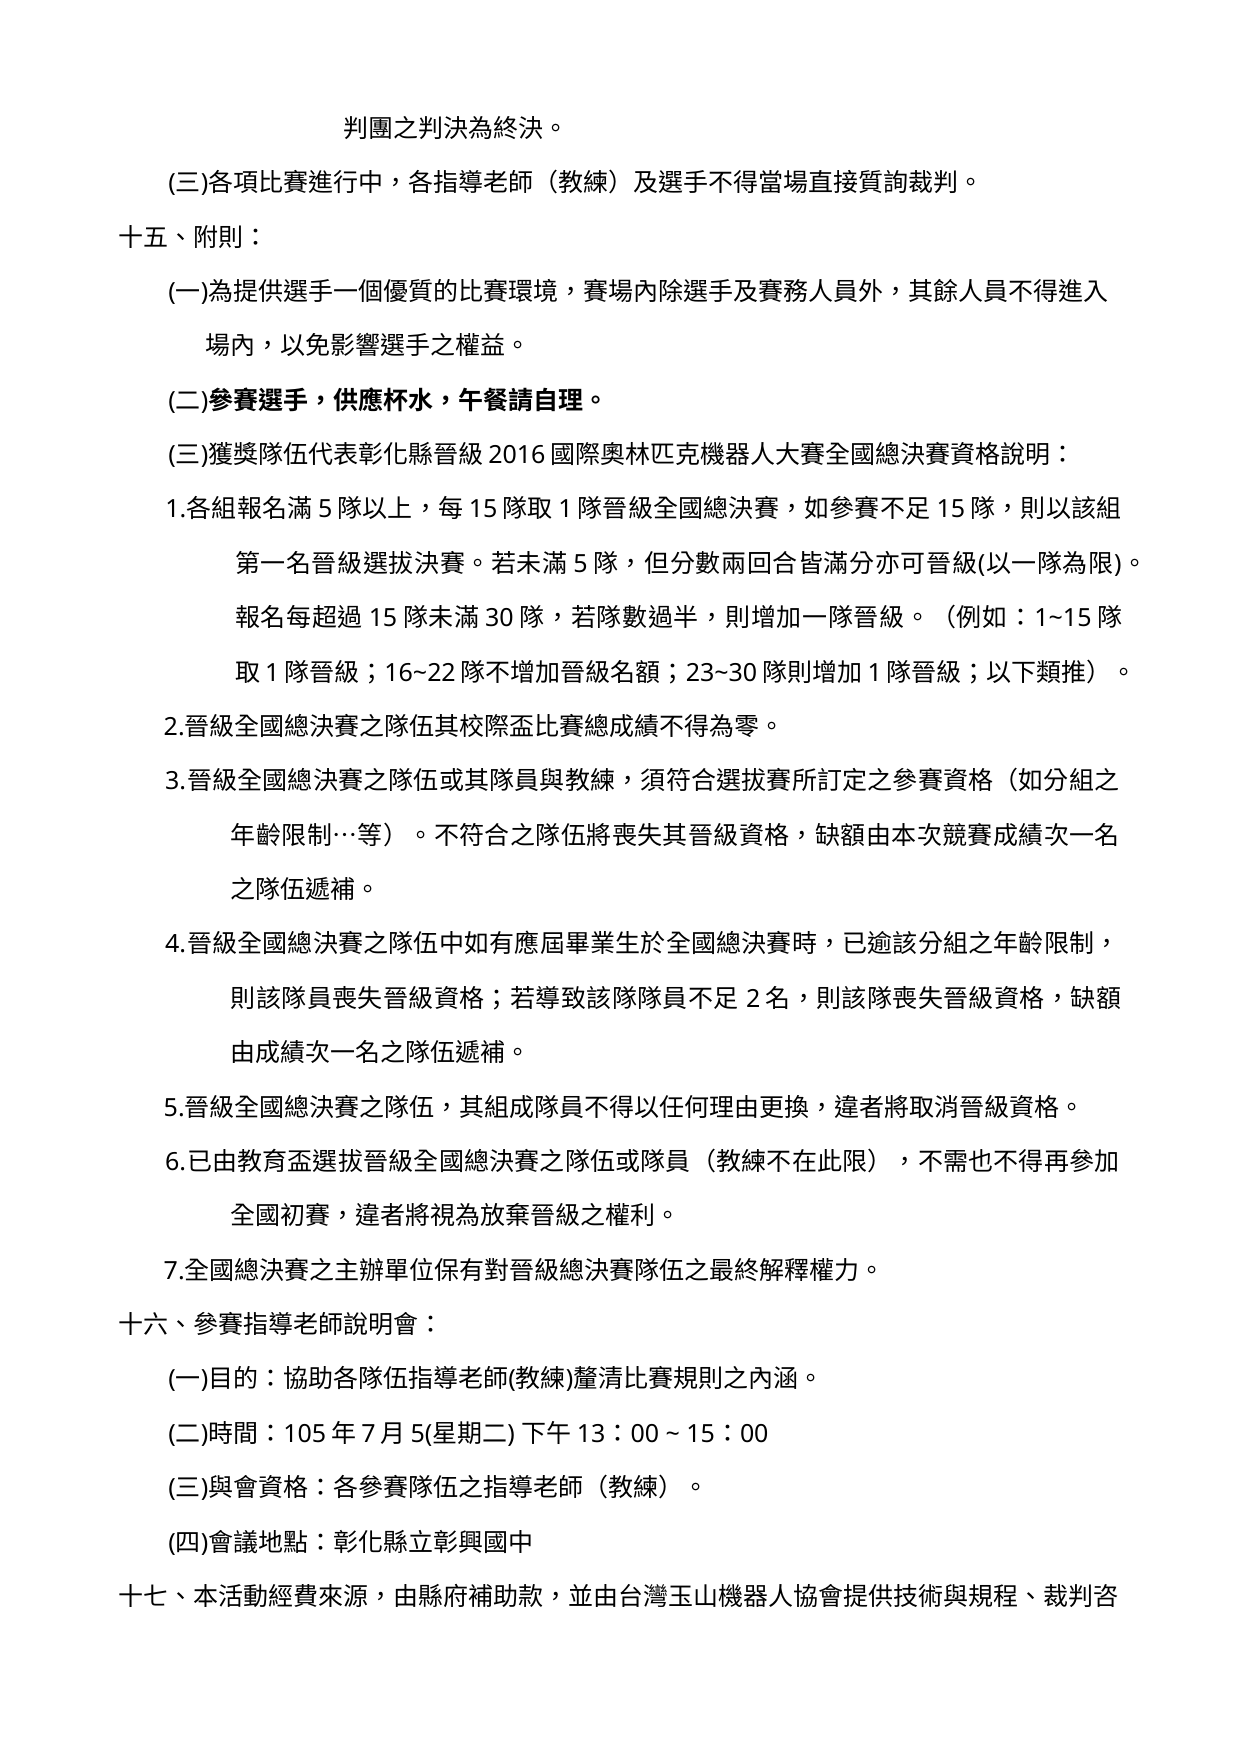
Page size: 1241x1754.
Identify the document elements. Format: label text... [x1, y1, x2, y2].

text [118, 1576, 1122, 1613]
text (三)各項比賽進行中，各指導老師（教練）及選手不得當場直接質詢裁判。 [168, 163, 1122, 199]
text (二)時間：105年7月5(星期二) 下午 13：00 ~ 15：00 [168, 1413, 1122, 1449]
text 4.晉級全國總決賽之隊伍中如有應屆畢業生於全國總決賽時，已逾該分組之年齡限制，則該隊員喪失晉級資格；若導致該隊隊員不足2名，則該隊喪失晉級資格，缺額由成績次一名之隊伍遞補。 [118, 924, 1122, 1069]
text 6.已由教育盃選拔晉級全國總決賽之隊伍或隊員（教練不在此限），不需也不得再參加全國初賽，違者將視為放棄晉級之權利。 [118, 1141, 1122, 1232]
text 5.晉級全國總決賽之隊伍，其組成隊員不得以任何理由更換，違者將取消晉級資格。 [118, 1087, 1122, 1123]
text (一)為提供選手一個優質的比賽環境，賽場內除選手及賽務人員外，其餘人員不得進入場內，以免影響選手之權益。 [168, 271, 1122, 362]
text (一)目的：協助各隊老師(教練)釐清比賽規則之內涵。 [168, 1359, 1122, 1395]
text 十五、附則： [118, 217, 1122, 253]
text 十六、參賽指導老師說明會： [118, 1304, 1122, 1341]
text (三)獲獎隊伍代表彰化縣晉級2016國際奧林匹克機器人大賽全國總決賽資格說明： [168, 434, 1122, 471]
text 3.晉級全國總決賽之隊伍或其隊員與教練，須符合選拔賽所訂定之參賽資格（如分組之年齡限制…等）。不符合之隊伍將喪失其晉級資格，缺額由本次競賽成績次一名之隊伍遞補。 [118, 761, 1122, 906]
text 7.全國總決賽之主辦單位保有對晉級總決賽隊伍之最終解釋權力。 [118, 1250, 1122, 1286]
text (三)與會資格：各參賽隊伍之指導老師（教練）。 [168, 1468, 1122, 1504]
text 1.各組報名滿5隊以上，每15隊取1隊晉級全國總決賽，如參賽不足15隊，則以該組第一名晉級選拔決賽。若未滿5隊，但分數兩回合皆滿分亦可晉級(以一隊為限)。報名每超過15隊未滿30隊，若隊數過半，則增加一隊晉級。（例如：1~15隊取1隊晉級；16~22隊不增加晉級名額；23~30隊則增加1隊晉級；以下類推）。 [118, 489, 1122, 688]
text (四)會議地點：彰化縣立彰興國中 [168, 1522, 1122, 1558]
text (二)參賽選手，供應杯水，午餐請自理。 [168, 380, 1122, 416]
text 2.晉級全國總決賽之隊伍其校際盃比賽總成績不得為零。 [118, 706, 1122, 743]
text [168, 108, 1122, 144]
